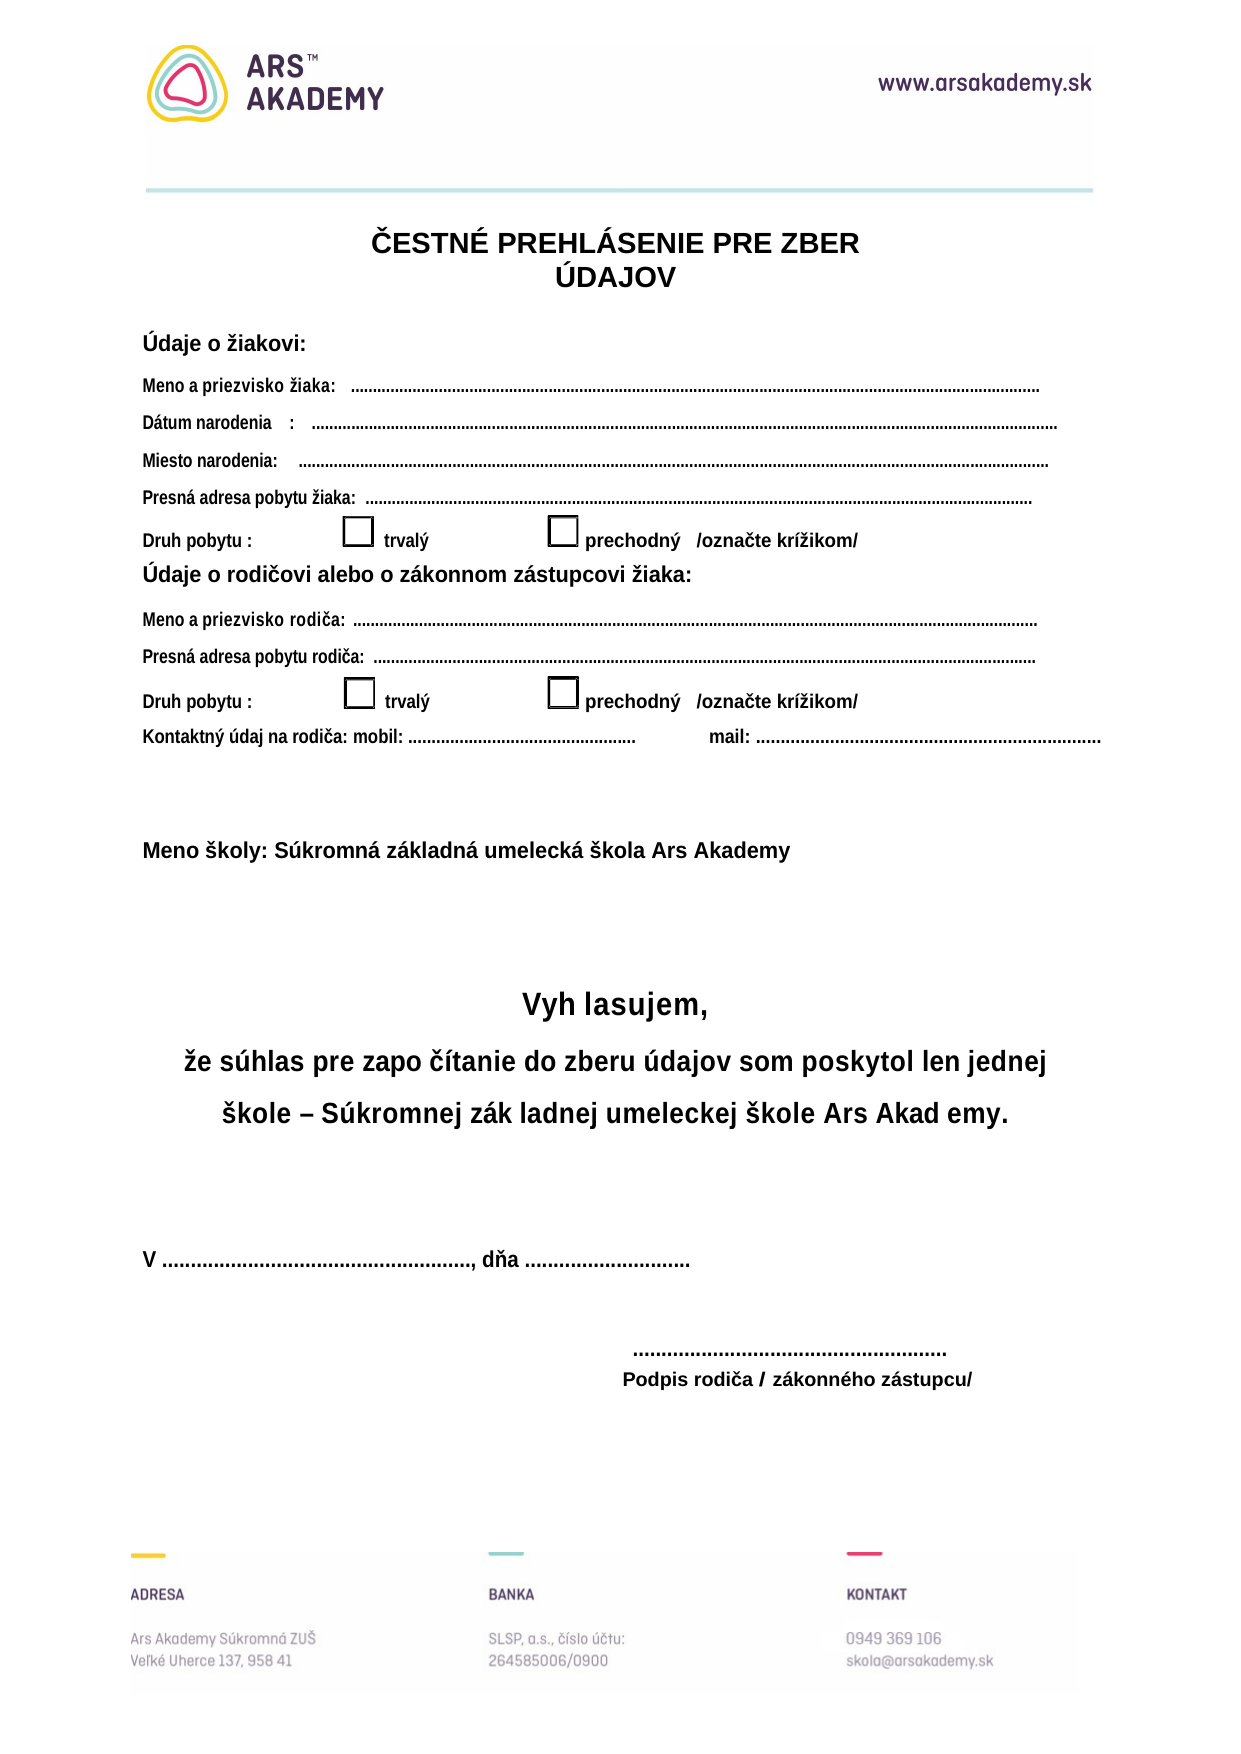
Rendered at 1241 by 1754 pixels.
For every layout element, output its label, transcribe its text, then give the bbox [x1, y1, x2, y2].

text Meno a priezvisko rodiča: ............................................................................................................................................................ [142, 608, 1126, 631]
text Druh pobytu : trvalý prechodný /označte krížikom/ [142, 677, 1126, 713]
picture [342, 516, 374, 547]
subtitle Údaje o rodičovi alebo o zákonnom zástupcovi žiaka: [142, 561, 1126, 588]
picture [131, 1552, 1079, 1694]
text Dátum narodenia : .......................................................................................................................................................................... [142, 411, 1126, 434]
picture [343, 677, 375, 709]
text Presná adresa pobytu rodiča: ....................................................................................................................................................... [142, 645, 1126, 668]
subtitle V ......................................................, dňa ............................. [142, 1246, 1126, 1273]
text Druh pobytu : trvalý prechodný /označte krížikom/ [142, 516, 1126, 551]
text ....................................................... [632, 1335, 1126, 1361]
subtitle Údaje o žiakovi: [142, 330, 1126, 356]
text Presná adresa pobytu žiaka: ........................................................................................................................................................ [142, 486, 1126, 509]
text Vyh lasujem, [114, 985, 1116, 1022]
subtitle ČESTNÉ PREHLÁSENIE PRE ZBER ÚDAJOV [369, 226, 862, 293]
picture [146, 45, 1094, 193]
subtitle Meno školy: Súkromná základná umelecká škola Ars Akademy [142, 837, 1126, 863]
picture [547, 676, 579, 709]
text Miesto narodenia: ........................................................................................................................................................................... [142, 448, 1126, 471]
text Podpis rodiča / zákonného zástupcu/ [622, 1368, 1126, 1391]
picture [547, 515, 579, 547]
subtitle že súhlas pre zapo čítanie do zberu údajov som poskytol len jednej škole – Súkromnej zák ladnej umeleckej škole Ars Akad emy. [163, 1044, 1067, 1130]
text Meno a priezvisko žiaka: ............................................................................................................................................................. [142, 374, 1126, 396]
text Kontaktný údaj na rodiča: mobil: ................................................. mail: ...................................................................... [142, 724, 1126, 747]
